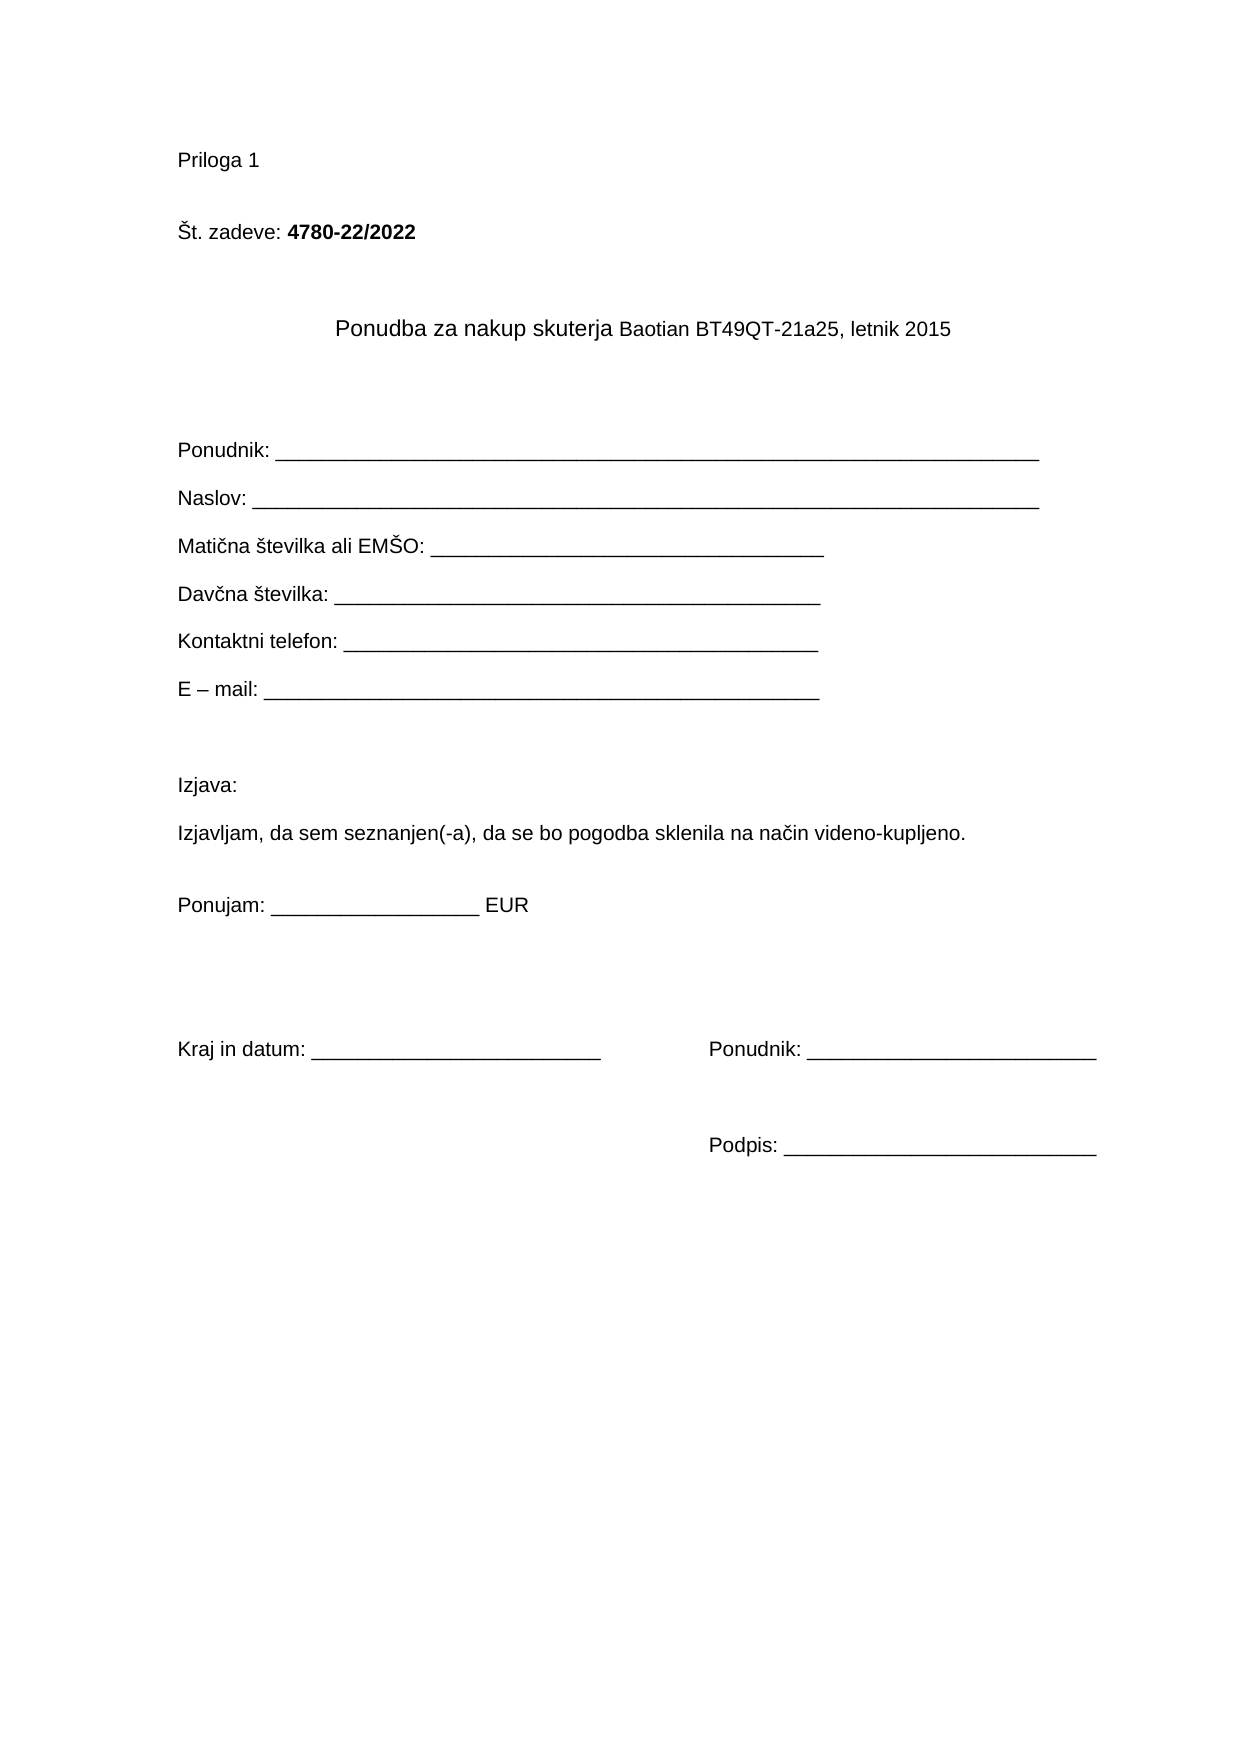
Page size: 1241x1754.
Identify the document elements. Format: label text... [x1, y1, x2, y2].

text Podpis: ___________________________ [177, 1132, 1108, 1156]
text Davčna številka: __________________________________________ [177, 581, 1108, 605]
text Priloga 1 [177, 148, 1108, 172]
text Kraj in datum: _________________________ Ponudnik: _________________________ [177, 1037, 1108, 1061]
text Št. zadeve: 4780-22/2022 [177, 219, 1108, 243]
text Izjava: [177, 773, 1108, 797]
text E – mail: ________________________________________________ [177, 677, 1108, 701]
text Ponudnik: __________________________________________________________________ [177, 438, 1108, 462]
text Ponudba za nakup skuterja Baotian BT49QT-21a25, letnik 2015 [177, 315, 1109, 342]
text Matična številka ali EMŠO: __________________________________ [177, 533, 1108, 557]
text Izjavljam, da sem seznanjen(-a), da se bo pogodba sklenila na način videno-kupljeno. [177, 821, 1108, 845]
text Naslov: ____________________________________________________________________ [177, 486, 1108, 509]
text Ponujam: __________________ EUR [177, 893, 1108, 917]
text Kontaktni telefon: _________________________________________ [177, 629, 1108, 653]
